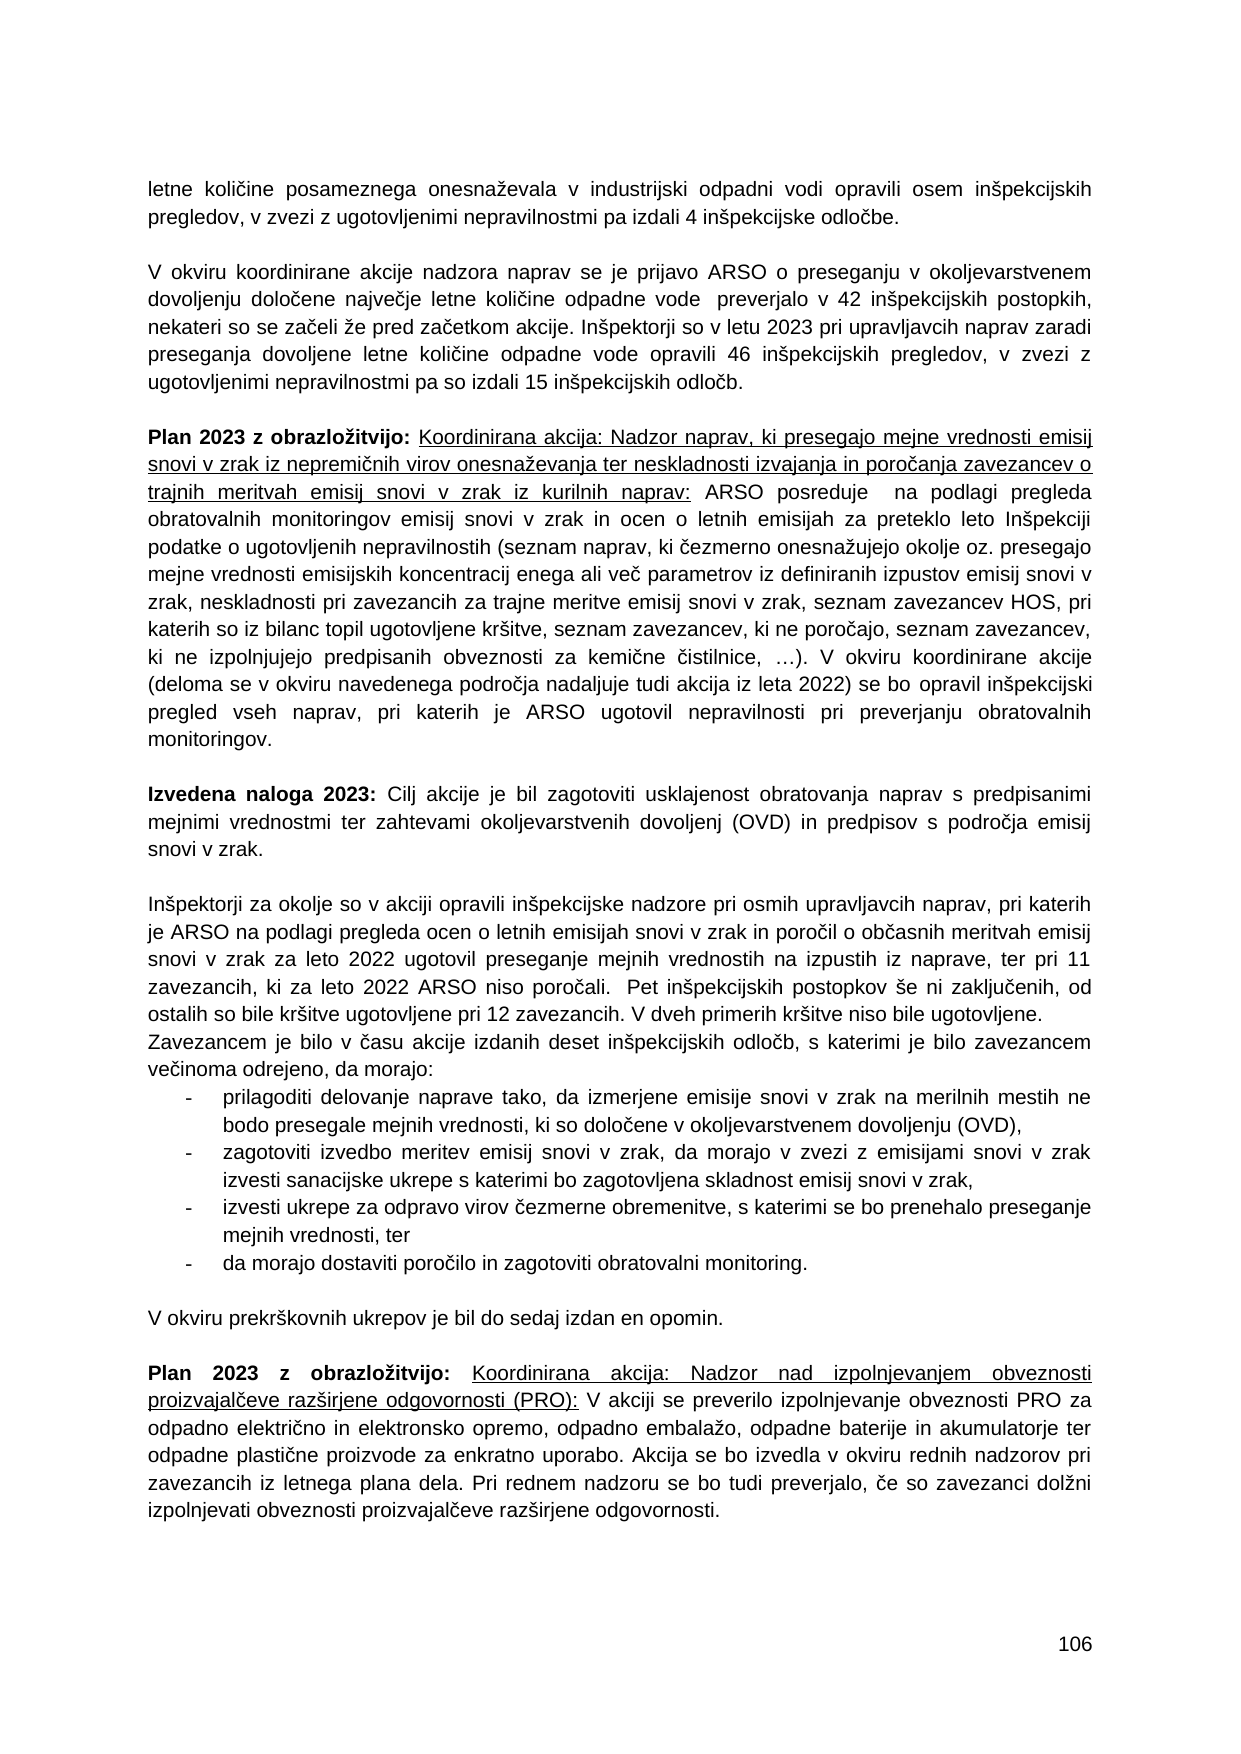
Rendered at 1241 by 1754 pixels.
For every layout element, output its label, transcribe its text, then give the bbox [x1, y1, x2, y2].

list zagotoviti izvedbo meritev emisij snovi v zrak, da morajo v zvezi z emisijami snovi v zrak izvesti sanacijske ukrepe s katerimi bo zagotovljena skladnost emisij snovi v zrak, [185, 1140, 1093, 1192]
text V okviru prekrškovnih ukrepov je bil do sedaj izdan en opomin. [148, 1306, 1093, 1329]
text V okviru koordinirane akcije nadzora naprav se je prijavo ARSO o preseganju v okoljevarstvenem dovoljenju določene največje letne količine odpadne vode preverjalo v 42 inšpekcijskih postopkih, nekateri so se začeli že pred začetkom akcije. Inšpektorji so v letu 2023 pri upravljavcih naprav zaradi preseganja dovoljene letne količine odpadne vode opravili 46 inšpekcijskih pregledov, v zvezi z ugotovljenimi nepravilnostmi pa so izdali 15 inšpekcijskih odločb. [148, 260, 1093, 394]
text Zavezancem je bilo v času akcije izdanih deset inšpekcijskih odločb, s katerimi je bilo zavezancem večinoma odrejeno, da morajo: [148, 1030, 1093, 1081]
list izvesti ukrepe za odpravo virov čezmerne obremenitve, s katerimi se bo prenehalo preseganje mejnih vrednosti, ter [185, 1195, 1093, 1247]
list prilagoditi delovanje naprave tako, da izmerjene emisije snovi v zrak na merilnih mestih ne bodo presegale mejnih vrednosti, ki so določene v okoljevarstvenem dovoljenju (OVD), [185, 1085, 1093, 1136]
text Inšpektorji za okolje so v akciji opravili inšpekcijske nadzore pri osmih upravljavcih naprav, pri katerih je ARSO na podlagi pregleda ocen o letnih emisijah snovi v zrak in poročil o občasnih meritvah emisij snovi v zrak za leto 2022 ugotovil preseganje mejnih vrednostih na izpustih iz naprave, ter pri 11 zavezancih, ki za leto 2022 ARSO niso poročali. Pet inšpekcijskih postopkov še ni zaključenih, od ostalih so bile kršitve ugotovljene pri 12 zavezancih. V dveh primerih kršitve niso bile ugotovljene. [148, 892, 1093, 1026]
text Plan 2023 z obrazložitvijo: Koordinirana akcija: Nadzor naprav, ki presegajo mejne vrednosti emisij snovi v zrak iz nepremičnih virov onesnaževanja ter neskladnosti izvajanja in poročanja zavezancev o trajnih meritvah emisij snovi v zrak iz kurilnih naprav: ARSO posreduje na podlagi pregleda obratovalnih monitoringov emisij snovi v zrak in ocen o letnih emisijah za preteklo leto Inšpekciji podatke o ugotovljenih nepravilnostih (seznam naprav, ki čezmerno onesnažujejo okolje oz. presegajo mejne vrednosti emisijskih koncentracij enega ali več parametrov iz definiranih izpustov emisij snovi v zrak, neskladnosti pri zavezancih za trajne meritve emisij snovi v zrak, seznam zavezancev HOS, pri katerih so iz bilanc topil ugotovljene kršitve, seznam zavezancev, ki ne poročajo, seznam zavezancev, ki ne izpolnjujejo predpisanih obveznosti za kemične čistilnice, …). V okviru koordinirane akcije (deloma se v okviru navedenega področja nadaljuje tudi akcija iz leta 2022) se bo opravil inšpekcijski pregled vseh naprav, pri katerih je ARSO ugotovil nepravilnosti pri preverjanju obratovalnih monitoringov. [148, 474, 1093, 751]
text Izvedena naloga 2023: Cilj akcije je bil zagotoviti usklajenost obratovanja naprav s predpisanimi mejnimi vrednostmi ter zahtevami okoljevarstvenih dovoljenj (OVD) in predpisov s področja emisij snovi v zrak. [148, 782, 1093, 861]
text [148, 177, 1093, 229]
list da morajo dostaviti poročilo in zagotoviti obratovalni monitoring. [185, 1250, 1093, 1274]
text Plan 2023 z obrazložitvijo: Koordinirana akcija: Nadzor nad izpolnjevanjem obveznosti proizvajalčeve razširjene odgovornosti (PRO): V akciji se preverilo izpolnjevanje obveznosti PRO za odpadno električno in elektronsko opremo, odpadno embalažo, odpadne baterije in akumulatorje ter odpadne plastične proizvode za enkratno uporabo. Akcija se bo izvedla v okviru rednih nadzorov pri zavezancih iz letnega plana dela. Pri rednem nadzoru se bo tudi preverjalo, če so zavezanci dolžni izpolnjevati obveznosti proizvajalčeve razširjene odgovornosti. [148, 1361, 1093, 1522]
